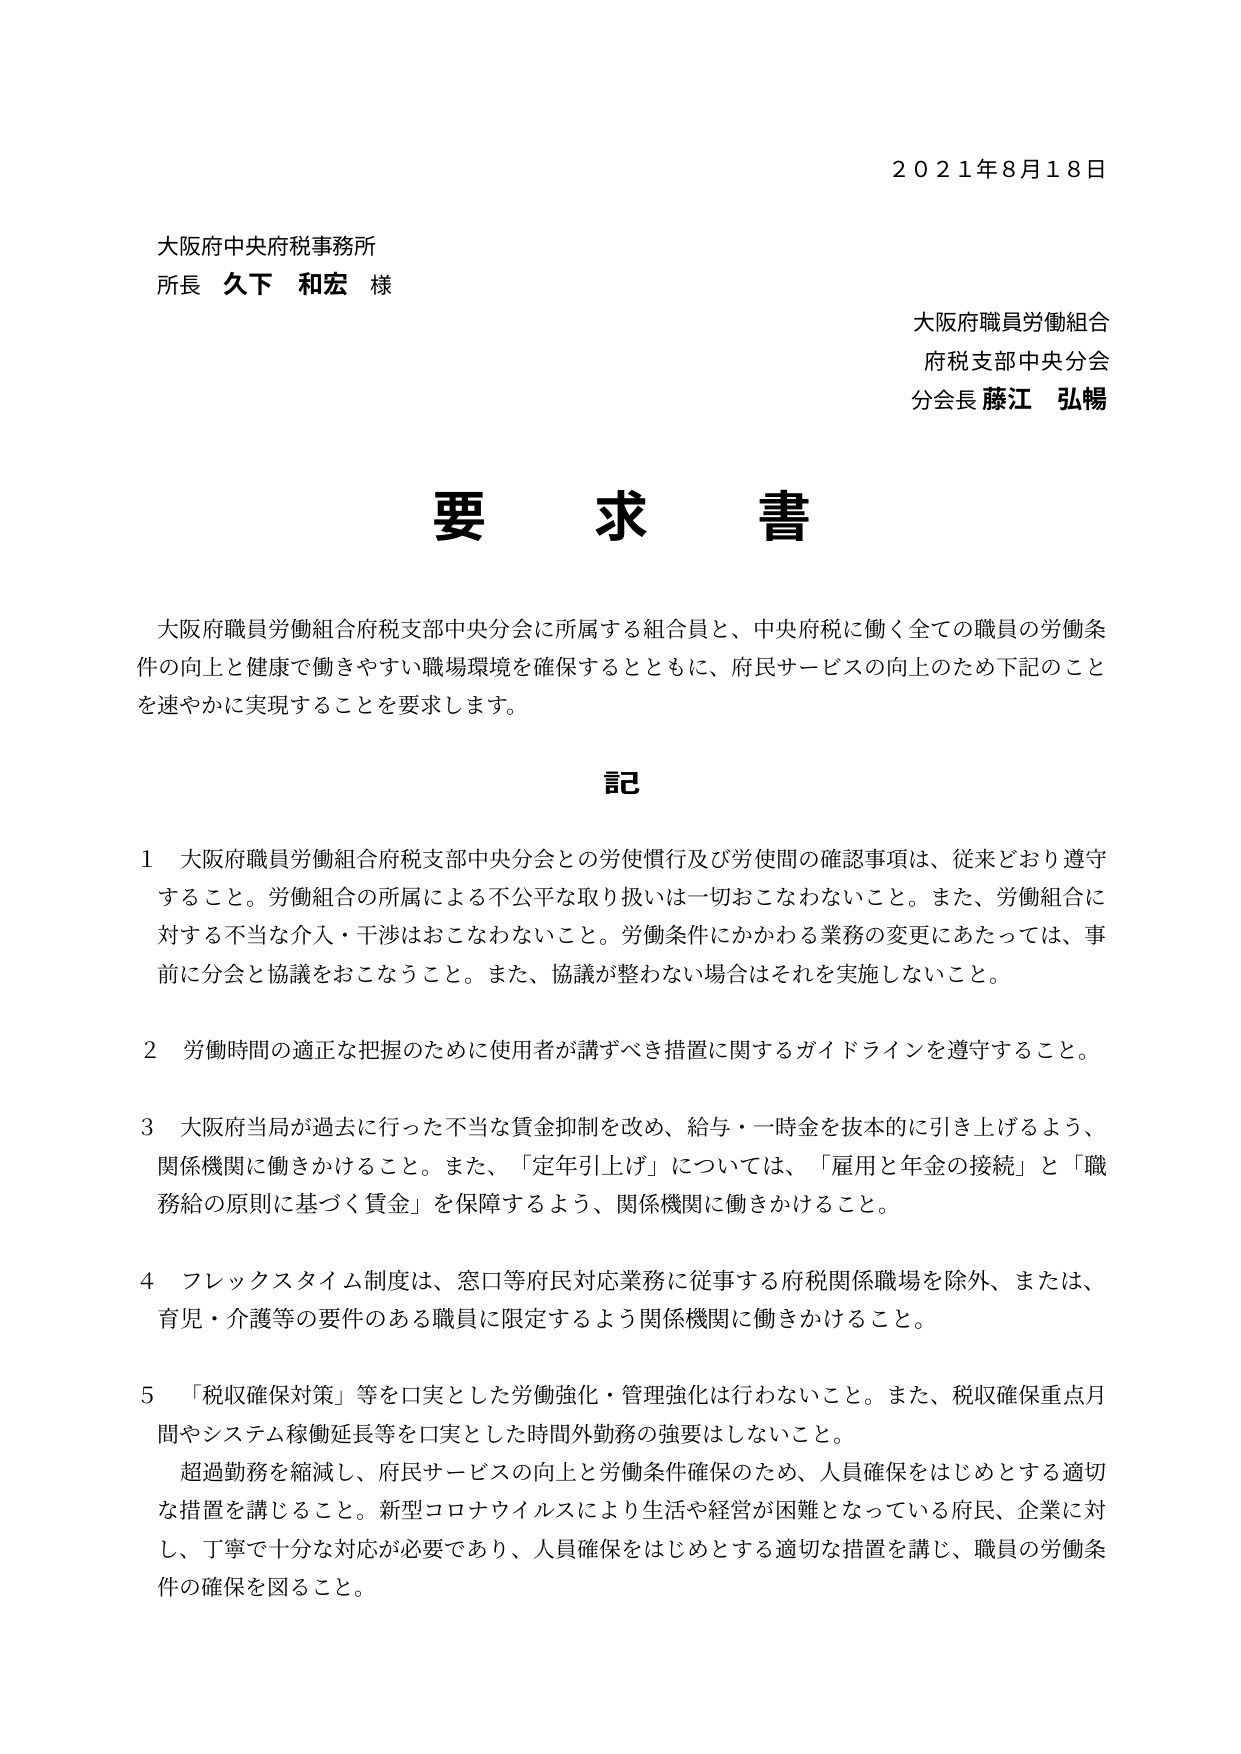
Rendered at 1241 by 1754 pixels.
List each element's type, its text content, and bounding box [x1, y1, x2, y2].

text ５ 「税収確保対策」等を口実とした労働強化・管理強化は行わないこと。また、税収確保重点月間やシステム稼働延長等を口実とした時間外勤務の強要はしないこと。 [136, 1375, 1107, 1452]
text 要 求 書 [136, 455, 1107, 570]
text １ 大阪府職員労働組合府税支部中央分会との労使慣行及び労使間の確認事項は、従来どおり遵守すること。労働組合の所属による不公平な取り扱いは一切おこなわないこと。また、労働組合に対する不当な介入・干渉はおこなわないこと。労働条件にかかわる業務の変更にあたっては、事前に分会と協議をおこなうこと。また、協議が整わない場合はそれを実施しないこと。 [136, 839, 1107, 992]
text 分会長 藤江 弘暢 [136, 379, 1107, 417]
text 大阪府中央府税事務所 [136, 225, 1107, 264]
text ３ 大阪府当局が過去に行った不当な賃金抑制を改め、給与・一時金を抜本的に引き上げるよう、関係機関に働きかけること。また、「定年引上げ」については、「雇用と年金の接続」と「職務給の原則に基づく賃金」を保障するよう、関係機関に働きかけること。 [136, 1107, 1107, 1222]
text 大阪府職員労働組合 [136, 302, 1110, 340]
text ４ フレックスタイム制度は、窓口等府民対応業務に従事する府税関係職場を除外、または、育児・介護等の要件のある職員に限定するよう関係機関に働きかけること。 [136, 1260, 1107, 1337]
text ２ 労働時間の適正な把握のために使用者が講ずべき措置に関するガイドラインを遵守すること。 [139, 1030, 1107, 1069]
text 超過勤務を縮減し、府民サービスの向上と労働条件確保のため、人員確保をはじめとする適切な措置を講じること。新型コロナウイルスにより生活や経営が困難となっている府民、企業に対し、丁寧で十分な対応が必要であり、人員確保をはじめとする適切な措置を講じ、職員の労働条件の確保を図ること。 [136, 1452, 1107, 1605]
subtitle 記 [136, 762, 1107, 800]
text 大阪府職員労働組合府税支部中央分会に所属する組合員と、中央府税に働く全ての職員の労働条件の向上と健康で働きやすい職場環境を確保するとともに、府民サービスの向上のため下記のことを速やかに実現することを要求します。 [136, 609, 1107, 724]
text ２０２１年８月１８日 [136, 149, 1107, 187]
text 府税支部中央分会 [136, 340, 1110, 379]
text 所長 久下 和宏 様 [136, 264, 1107, 302]
